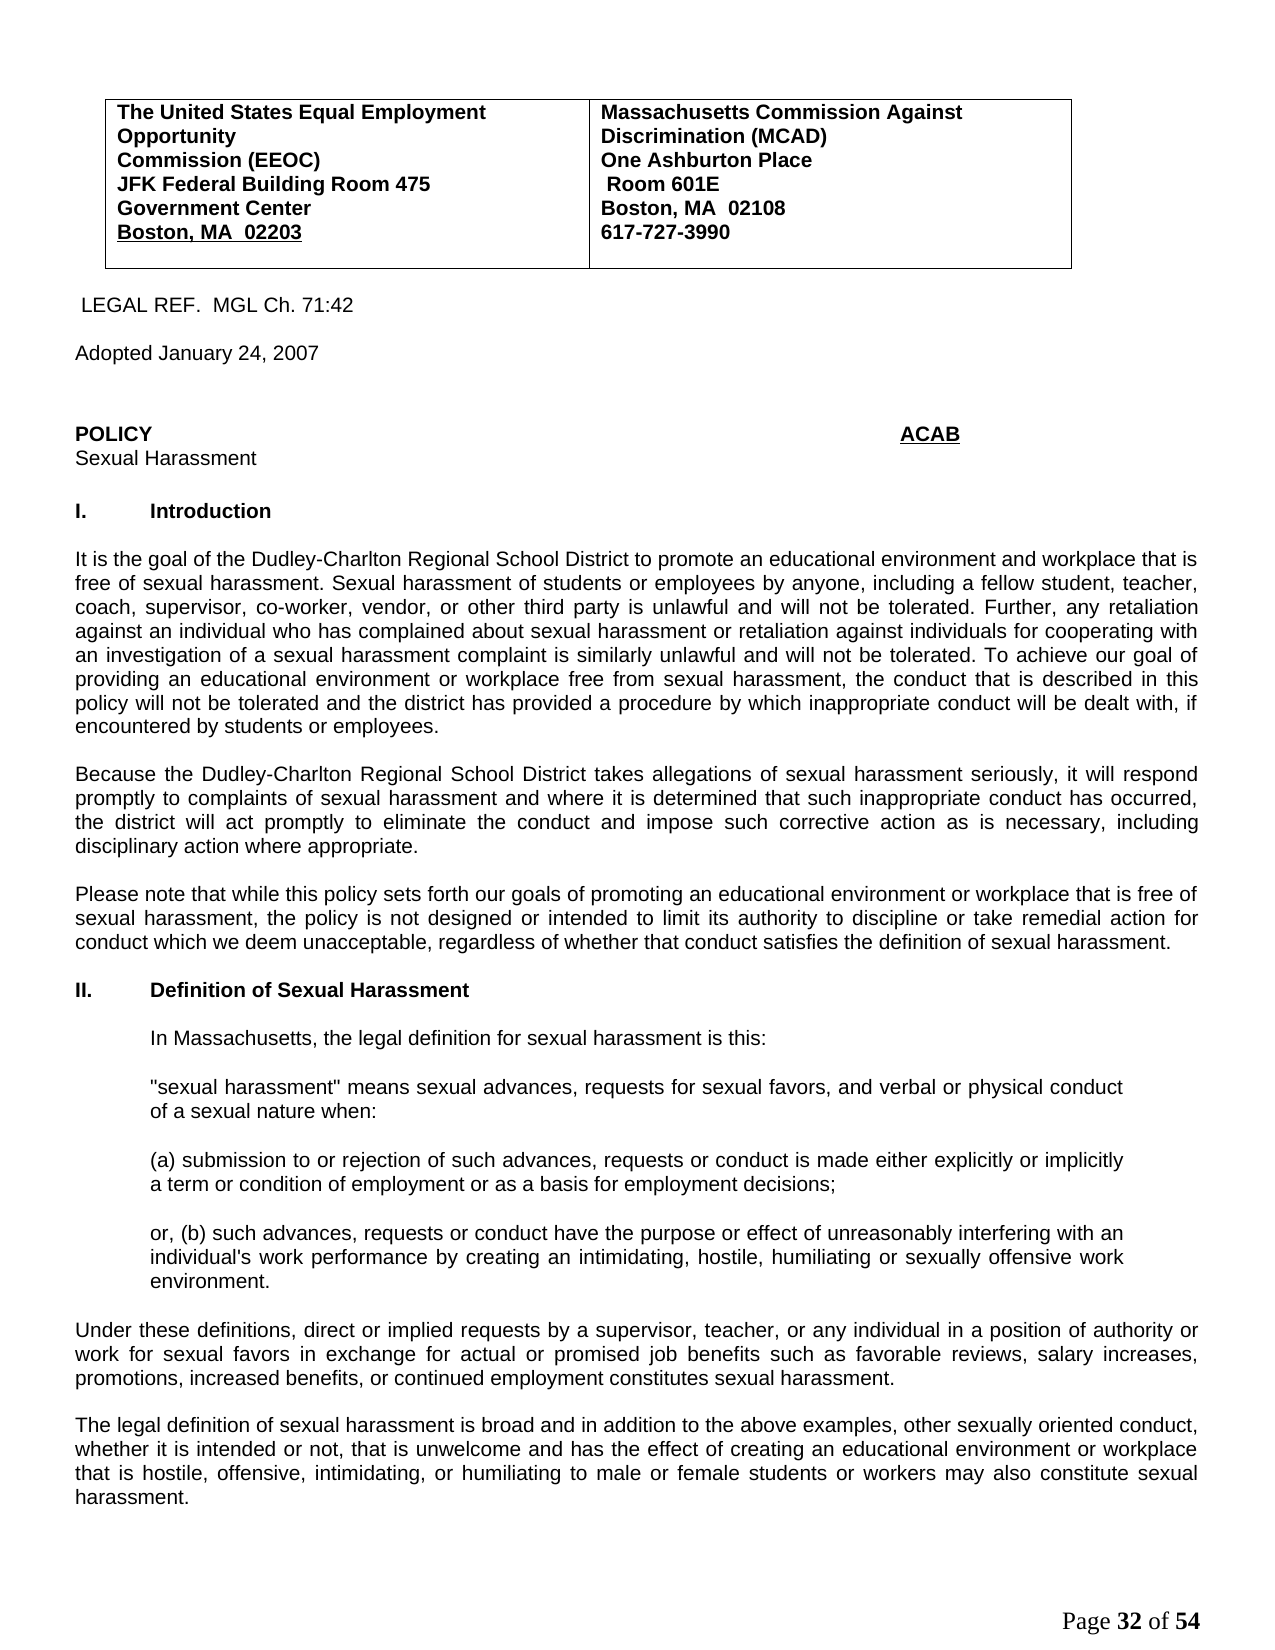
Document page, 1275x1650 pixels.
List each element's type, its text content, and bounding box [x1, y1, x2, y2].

text I. Introduction [75, 499, 1200, 523]
text Because the Dudley-Charlton Regional School District takes allegations of sexual harassment seriously, it will respond promptly to complaints of sexual harassment and where it is determined that such inappropriate conduct has occurred, the district will act promptly to eliminate the conduct and impose such corrective action as is necessary, including disciplinary action where appropriate. [75, 762, 1200, 858]
text (a) submission to or rejection of such advances, requests or conduct is made either explicitly or implicitly a term or condition of employment or as a basis for employment decisions; [150, 1148, 1125, 1196]
text POLICY ACAB [75, 422, 1200, 446]
text The legal definition of sexual harassment is broad and in addition to the above examples, other sexually oriented conduct, whether it is intended or not, that is unwelcome and has the effect of creating an educational environment or workplace that is hostile, offensive, intimidating, or humiliating to male or female students or workers may also constitute sexual harassment. [75, 1413, 1200, 1509]
text Under these definitions, direct or implied requests by a supervisor, teacher, or any individual in a position of authority or work for sexual favors in exchange for actual or promised job benefits such as favorable reviews, salary increases, promotions, increased benefits, or continued employment constitutes sexual harassment. [75, 1317, 1200, 1389]
text It is the goal of the Dudley-Charlton Regional School District to promote an educational environment and workplace that is free of sexual harassment. Sexual harassment of students or employees by anyone, including a fellow student, teacher, coach, supervisor, co-worker, vendor, or other third party is unlawful and will not be tolerated. Further, any retaliation against an individual who has complained about sexual harassment or retaliation against individuals for cooperating with an investigation of a sexual harassment complaint is similarly unlawful and will not be tolerated. To achieve our goal of providing an educational environment or workplace free from sexual harassment, the conduct that is described in this policy will not be tolerated and the district has provided a procedure by which inappropriate conduct will be dealt with, if encountered by students or employees. [75, 547, 1200, 738]
text Sexual Harassment [75, 446, 1200, 470]
text In Massachusetts, the legal definition for sexual harassment is this: [75, 1026, 1200, 1050]
text "sexual harassment" means sexual advances, requests for sexual favors, and verbal or physical conduct of a sexual nature when: [150, 1075, 1125, 1123]
table_header The United States Equal Employment Opportunity Commission (EEOC) JFK Federal Building Room 475 Government Center Boston, MA 02203 [106, 100, 589, 268]
text Please note that while this policy sets forth our goals of promoting an educational environment or workplace that is free of sexual harassment, the policy is not designed or intended to limit its authority to discipline or take remedial action for conduct which we deem unacceptable, regardless of whether that conduct satisfies the definition of sexual harassment. [75, 882, 1200, 954]
text LEGAL REF. MGL Ch. 71:42 [75, 293, 1200, 317]
table_header Massachusetts Commission Against Discrimination (MCAD) One Ashburton Place Room 601E Boston, MA 02108 617-727-3990 [590, 100, 1071, 268]
text Adopted January 24, 2007 [75, 341, 1200, 364]
text II. Definition of Sexual Harassment [75, 978, 1200, 1002]
text or, (b) such advances, requests or conduct have the purpose or effect of unreasonably interfering with an individual's work performance by creating an intimidating, hostile, humiliating or sexually offensive work environment. [150, 1221, 1125, 1292]
